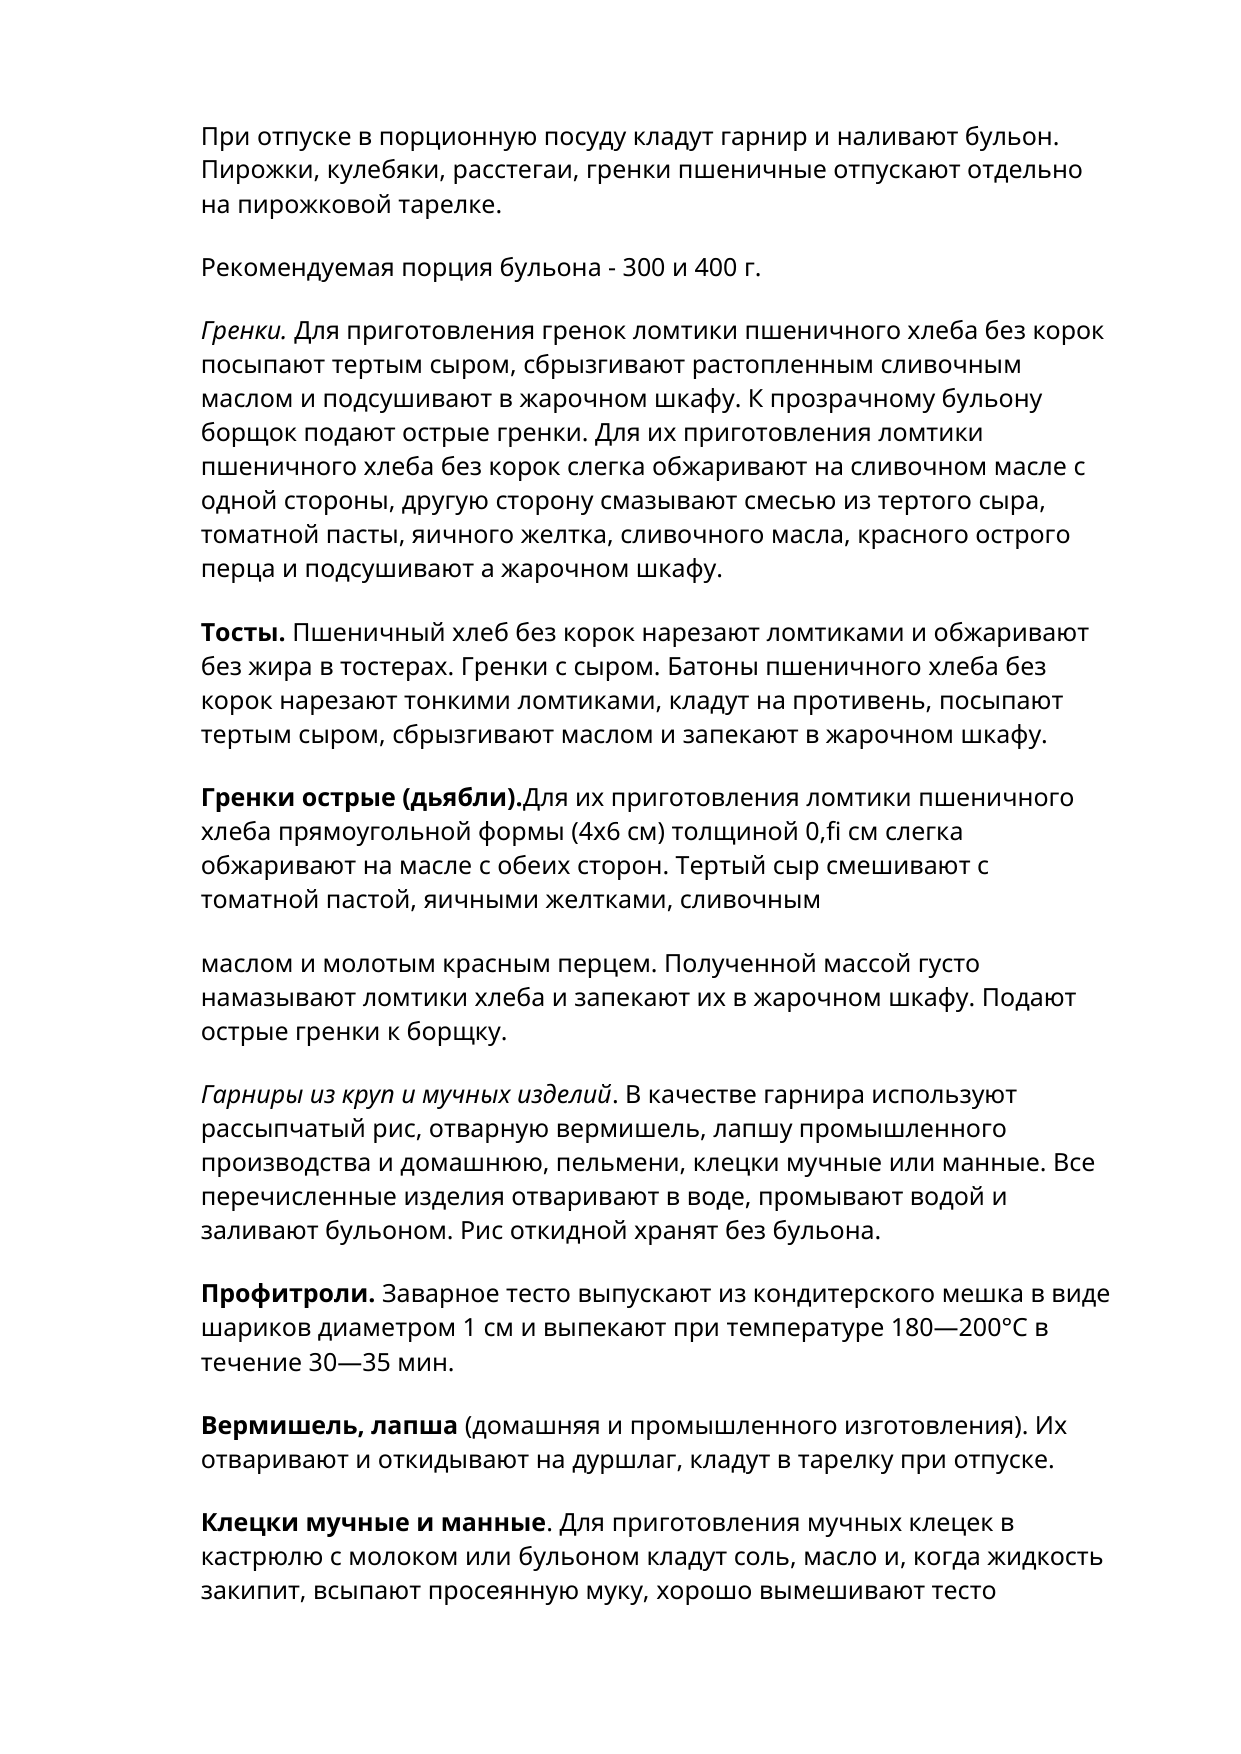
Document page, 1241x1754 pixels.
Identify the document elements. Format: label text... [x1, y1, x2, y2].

text При отпуске в порционную посуду кладут гарнир и наливают бульон. Пирожки, кулебяки, расстегаи, гренки пшеничные отпускают отдельно на пирожковой тарелке. [201, 118, 1113, 220]
text Рекомендуемая порция бульона - 300 и 400 г. [201, 249, 1113, 283]
text Вермишель, лапша (домашняя и промышленного изготовления). Их отваривают и откидывают на дуршлаг, кладут в тарелку при отпуске. [201, 1407, 1113, 1476]
text Гренки. Для приготовления гренок ломтики пшеничного хлеба без корок посыпают тертым сыром, сбрызгивают растопленным сливочным маслом и подсушивают в жарочном шкафу. К прозрачному бульону борщок подают острые гренки. Для их приготовления ломтики пшеничного хлеба без корок слегка обжаривают на сливочном масле с одной стороны, другую сторону смазывают смесью из тертого сыра, томатной пасты, яичного желтка, сливочного масла, красного острого перца и подсушивают а жарочном шкафу. [201, 313, 1113, 585]
text Тосты. Пшеничный хлеб без корок нарезают ломтиками и обжаривают без жира в тостерах. Гренки с сыром. Батоны пшеничного хлеба без корок нарезают тонкими ломтиками, кладут на противень, посыпают тертым сыром, сбрызгивают маслом и запекают в жарочном шкафу. [201, 614, 1113, 751]
text маслом и молотым красным перцем. Полученной массой густо намазывают ломтики хлеба и запекают их в жарочном шкафу. Подают острые гренки к борщку. [201, 945, 1113, 1047]
text Гренки острые (дьябли).Для их приготовления ломтики пшеничного хлеба прямоугольной формы (4x6 см) толщиной 0,fi см слегка обжаривают на масле с обеих сторон. Тертый сыр смешивают с томатной пастой, яичными желтками, сливочным [201, 780, 1113, 916]
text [201, 1505, 1113, 1607]
text Гарниры из круп и мучных изделий. В качестве гарнира используют рассыпчатый рис, отварную вермишель, лапшу промышленного производства и домашнюю, пельмени, клецки мучные или манные. Все перечисленные изделия отваривают в воде, промывают водой и заливают бульоном. Рис откидной хранят без бульона. [201, 1077, 1113, 1247]
text Профитроли. Заварное тесто выпускают из кондитерского мешка в виде шариков диаметром 1 см и выпекают при температуре 180—200°С в течение 30—35 мин. [201, 1276, 1113, 1378]
